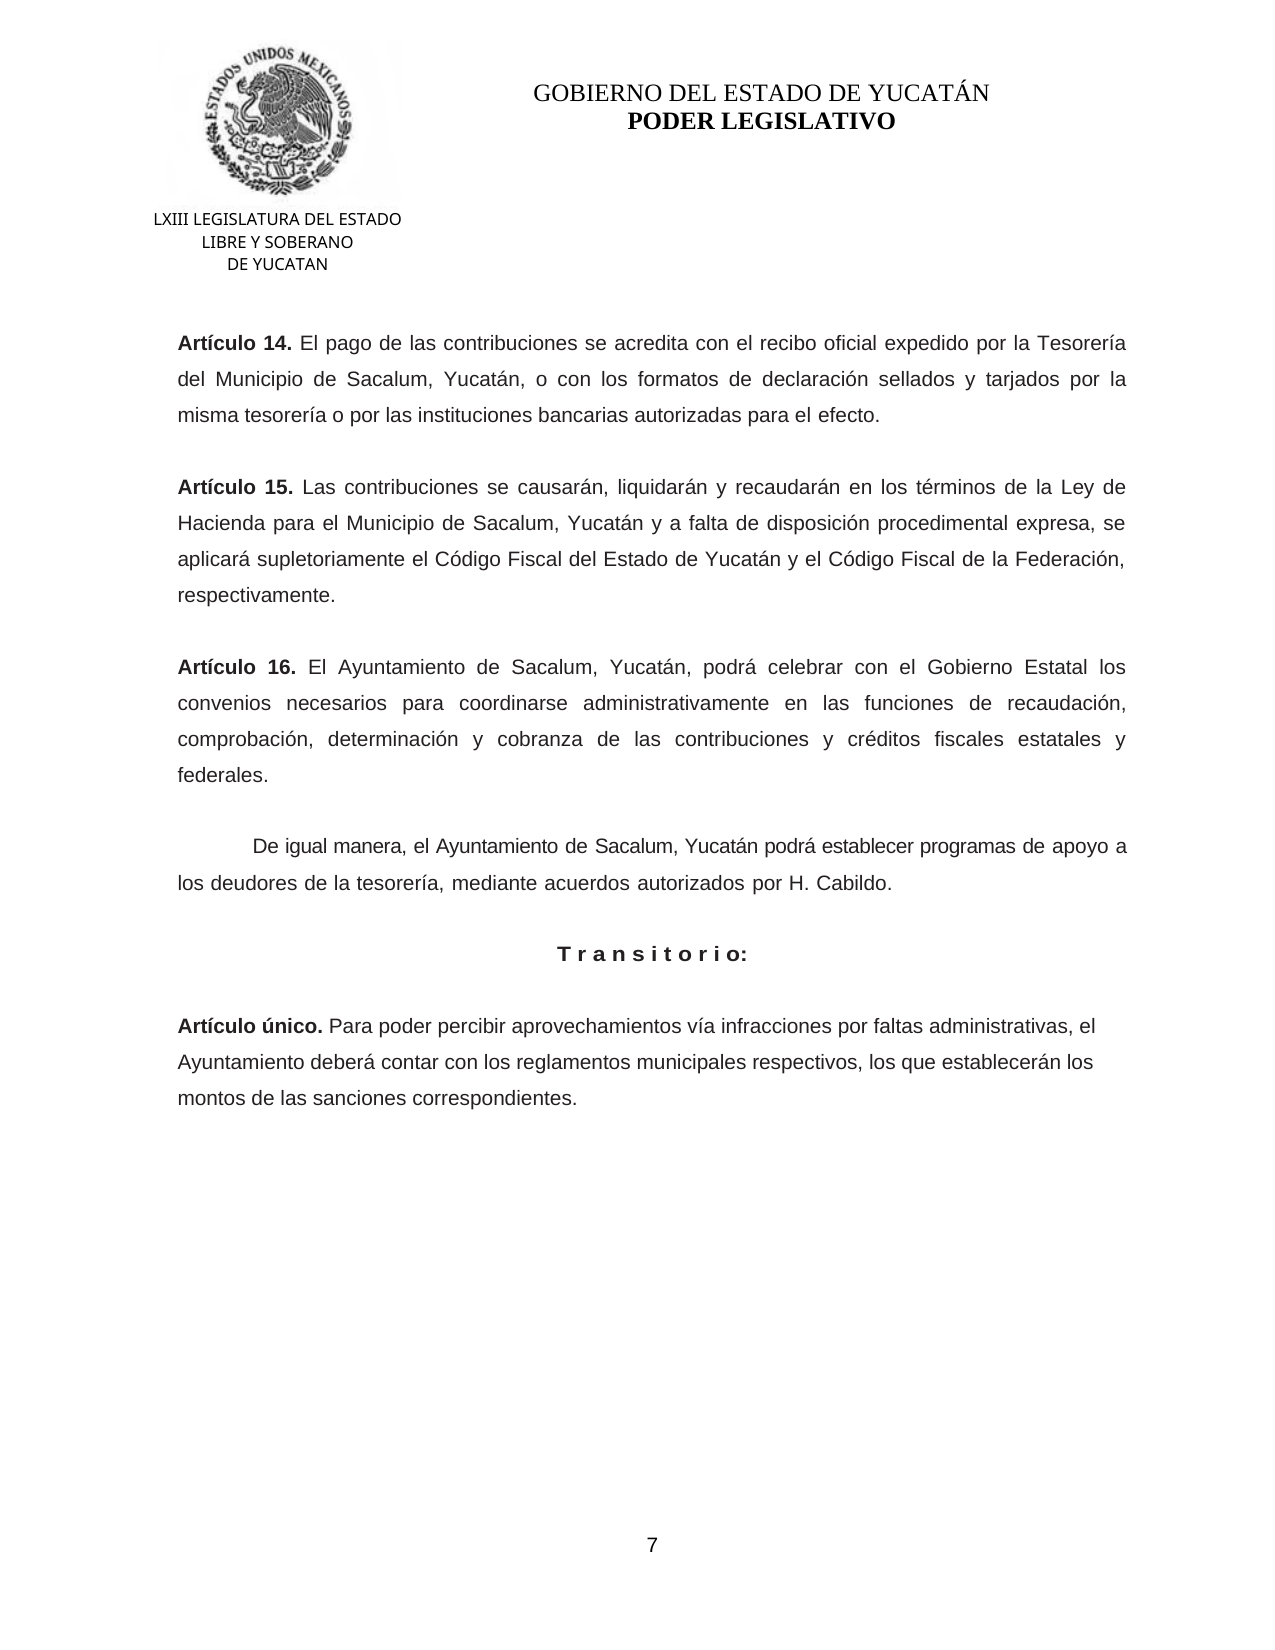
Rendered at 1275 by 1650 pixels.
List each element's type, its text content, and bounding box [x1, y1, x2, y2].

picture [158, 39, 402, 210]
text Artículo 15. Las contribuciones se causarán, liquidarán y recaudarán en los términos de la Ley de Hacienda para el Municipio de Sacalum, Yucatán y a falta de disposición procedimental expresa, se aplicará supletoriamente el Código Fiscal del Estado de Yucatán y el Código Fiscal de la Federación, respectivamente. [177, 475, 1127, 607]
text Artículo 14. El pago de las contribuciones se acredita con el recibo oficial expedido por la Tesorería del Municipio de Sacalum, Yucatán, o con los formatos de declaración sellados y tarjados por la misma tesorería o por las instituciones bancarias autorizadas para el efecto. [177, 331, 1127, 427]
text De igual manera, el Ayuntamiento de Sacalum, Yucatán podrá establecer programas de apoyo a los deudores de la tesorería, mediante acuerdos autorizados por H. Cabildo. [177, 834, 1127, 894]
text Artículo 16. El Ayuntamiento de Sacalum, Yucatán, podrá celebrar con el Gobierno Estatal los convenios necesarios para coordinarse administrativamente en las funciones de recaudación, comprobación, determinación y cobranza de las contribuciones y créditos fiscales estatales y federales. [177, 655, 1127, 786]
text T r a n s i t o r i o: [177, 942, 1127, 966]
text Artículo único. Para poder percibir aprovechamientos vía infracciones por faltas administrativas, el Ayuntamiento deberá contar con los reglamentos municipales respectivos, los que establecerán los montos de las sanciones correspondientes. [177, 1014, 1127, 1110]
